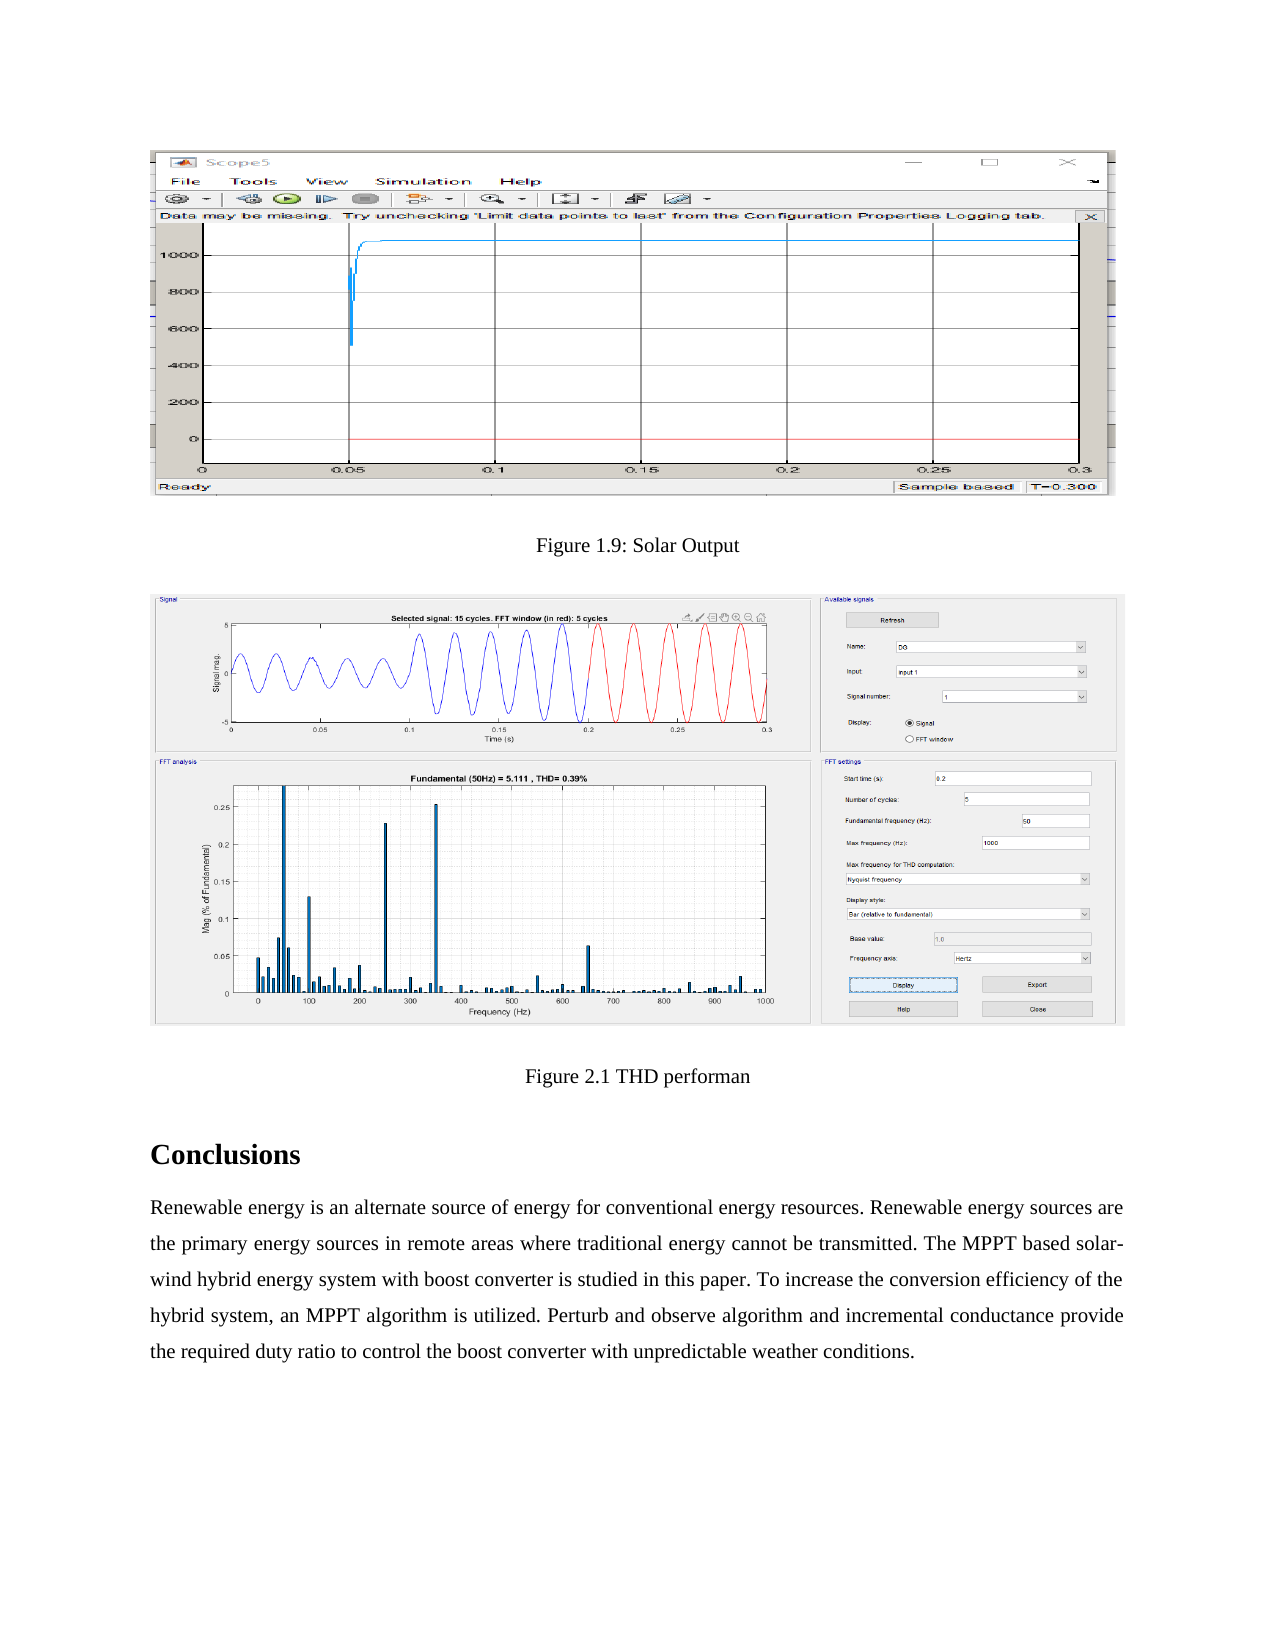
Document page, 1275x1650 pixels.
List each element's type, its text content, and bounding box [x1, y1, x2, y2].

text Figure 1.9: Solar Output [150, 533, 1125, 557]
text Renewable energy is an alternate source of energy for conventional energy resources. Renewable energy sources are the primary energy sources in remote areas where traditional energy cannot be transmitted. The MPPT based solar-wind hybrid energy system with boost converter is studied in this paper. To increase the conversion efficiency of the hybrid system, an MPPT algorithm is utilized. Perturb and observe algorithm and incremental conductance provide the required duty ratio to control the boost converter with unpredictable weather conditions. [150, 1195, 1125, 1363]
subtitle Conclusions [150, 1137, 1125, 1171]
text Figure 2.1 THD performan [150, 1064, 1125, 1088]
picture [150, 594, 1125, 1026]
picture [150, 150, 1116, 496]
